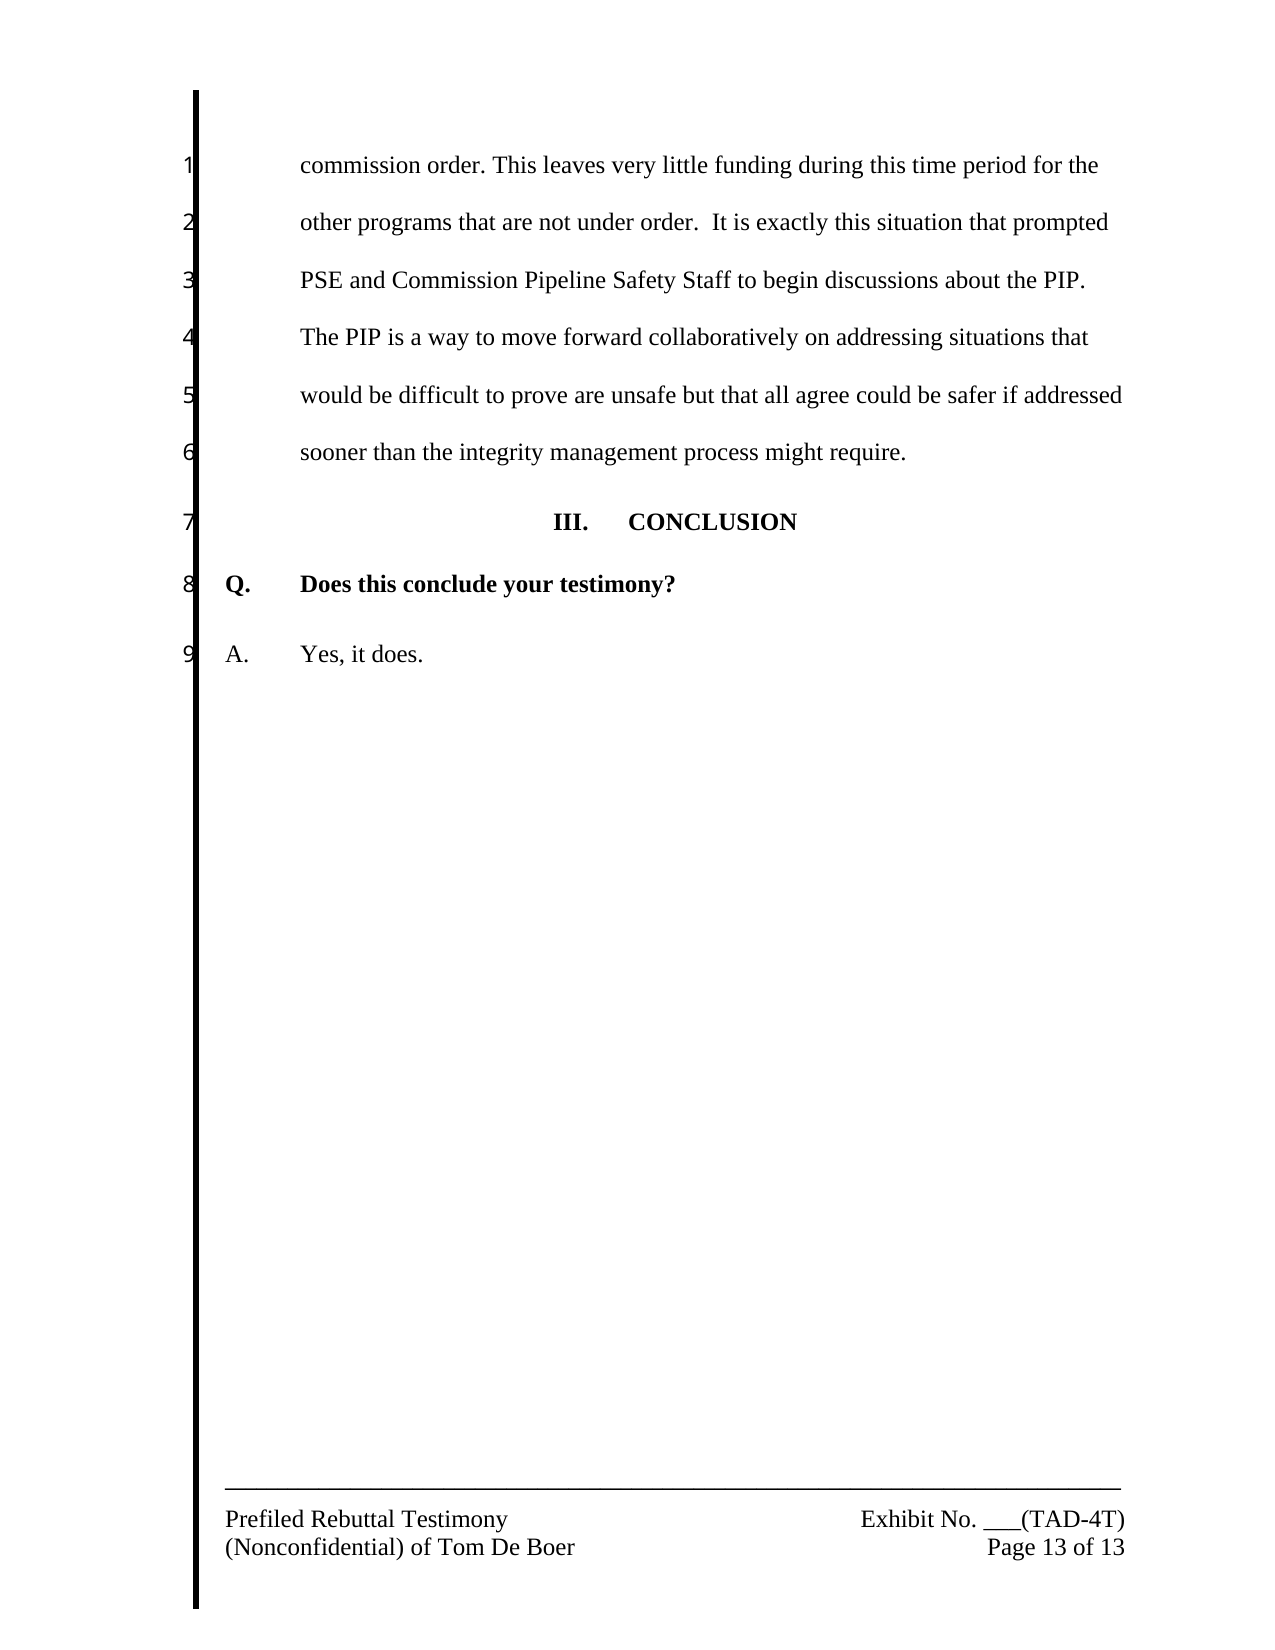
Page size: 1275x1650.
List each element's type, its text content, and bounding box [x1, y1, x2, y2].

text A. Yes, it does. [225, 639, 1125, 668]
subtitle III. CONCLUSION [300, 507, 1050, 536]
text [225, 150, 1125, 466]
text Q. Does this conclude your testimony? [225, 569, 1125, 598]
